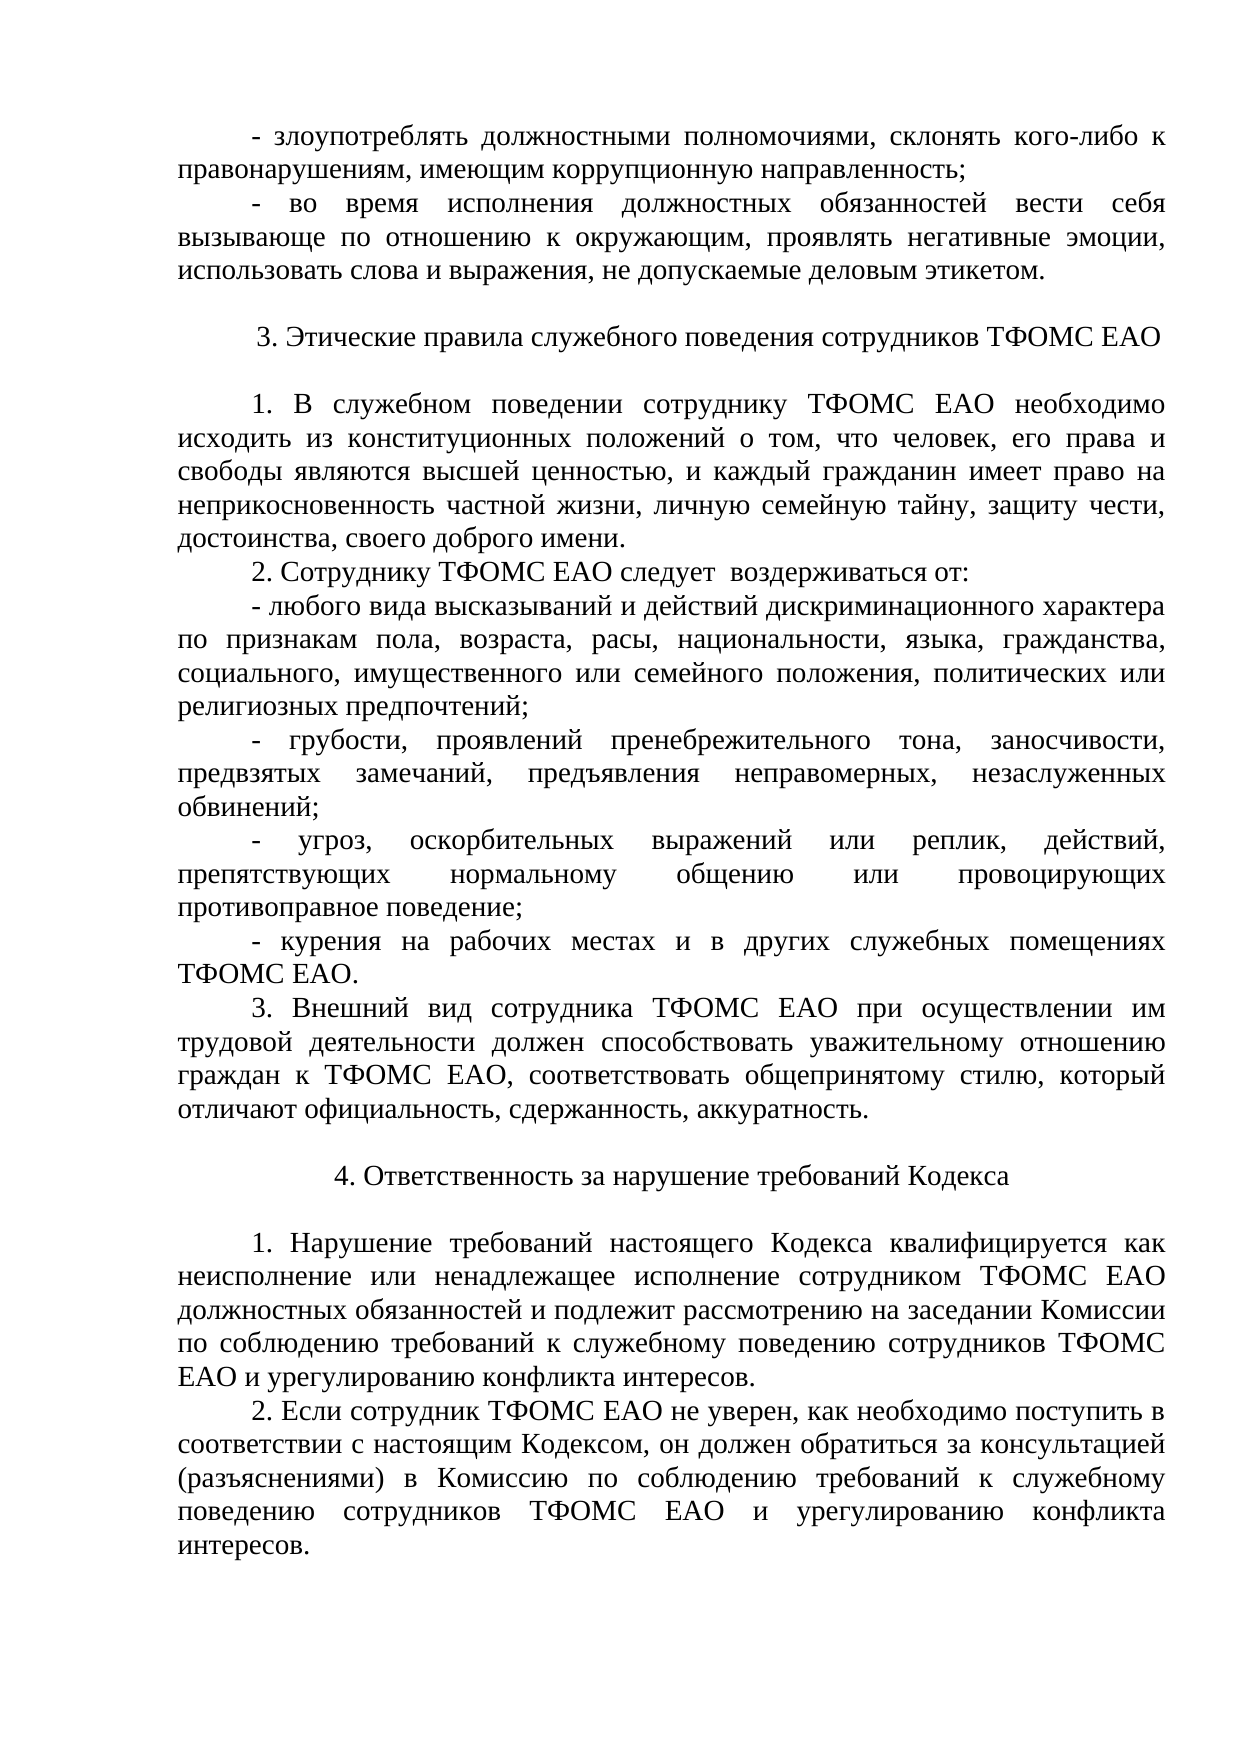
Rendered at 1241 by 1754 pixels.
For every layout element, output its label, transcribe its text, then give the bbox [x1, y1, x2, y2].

text - угроз, оскорбительных выражений или реплик, действий, препятствующих нормальному общению или провоцирующих противоправное поведение; [177, 822, 1166, 923]
text - любого вида высказываний и действий дискриминационного характера по признакам пола, возраста, расы, национальности, языка, гражданства, социального, имущественного или семейного положения, политических или религиозных предпочтений; [177, 588, 1166, 722]
text 2. Если сотрудник ТФОМС ЕАО не уверен, как необходимо поступить в соответствии с настоящим Кодексом, он должен обратиться за консультацией (разъяснениями) в Комиссию по соблюдению требований к служебному поведению сотрудников ТФОМС ЕАО и урегулированию конфликта интересов. [177, 1393, 1166, 1560]
text - курения на рабочих местах и в других служебных помещениях ТФОМС ЕАО. [177, 923, 1166, 990]
text 2. Сотруднику ТФОМС ЕАО следует воздерживаться от: [177, 554, 1166, 588]
text - злоупотреблять должностными полномочиями, склонять кого-либо к правонарушениям, имеющим коррупционную направленность; [177, 118, 1166, 185]
text 1. Нарушение требований настоящего Кодекса квалифицируется как неисполнение или ненадлежащее исполнение сотрудником ТФОМС ЕАО должностных обязанностей и подлежит рассмотрению на заседании Комиссии по соблюдению требований к служебному поведению сотрудников ТФОМС ЕАО и урегулированию конфликта интересов. [177, 1225, 1166, 1393]
text 1. В служебном поведении сотруднику ТФОМС ЕАО необходимо исходить из конституционных положений о том, что человек, его права и свободы являются высшей ценностью, и каждый гражданин имеет право на неприкосновенность частной жизни, личную семейную тайну, защиту чести, достоинства, своего доброго имени. [177, 386, 1166, 554]
text 4. Ответственность за нарушение требований Кодекса [177, 1158, 1166, 1191]
text - во время исполнения должностных обязанностей вести себя вызывающе по отношению к окружающим, проявлять негативные эмоции, использовать слова и выражения, не допускаемые деловым этикетом. [177, 185, 1166, 286]
text 3. Внешний вид сотрудника ТФОМС ЕАО при осуществлении им трудовой деятельности должен способствовать уважительному отношению граждан к ТФОМС ЕАО, соответствовать общепринятому стилю, который отличают официальность, сдержанность, аккуратность. [177, 990, 1166, 1124]
text - грубости, проявлений пренебрежительного тона, заносчивости, предвзятых замечаний, предъявления неправомерных, незаслуженных обвинений; [177, 722, 1166, 822]
text 3. Этические правила служебного поведения сотрудников ТФОМС ЕАО [177, 319, 1166, 353]
